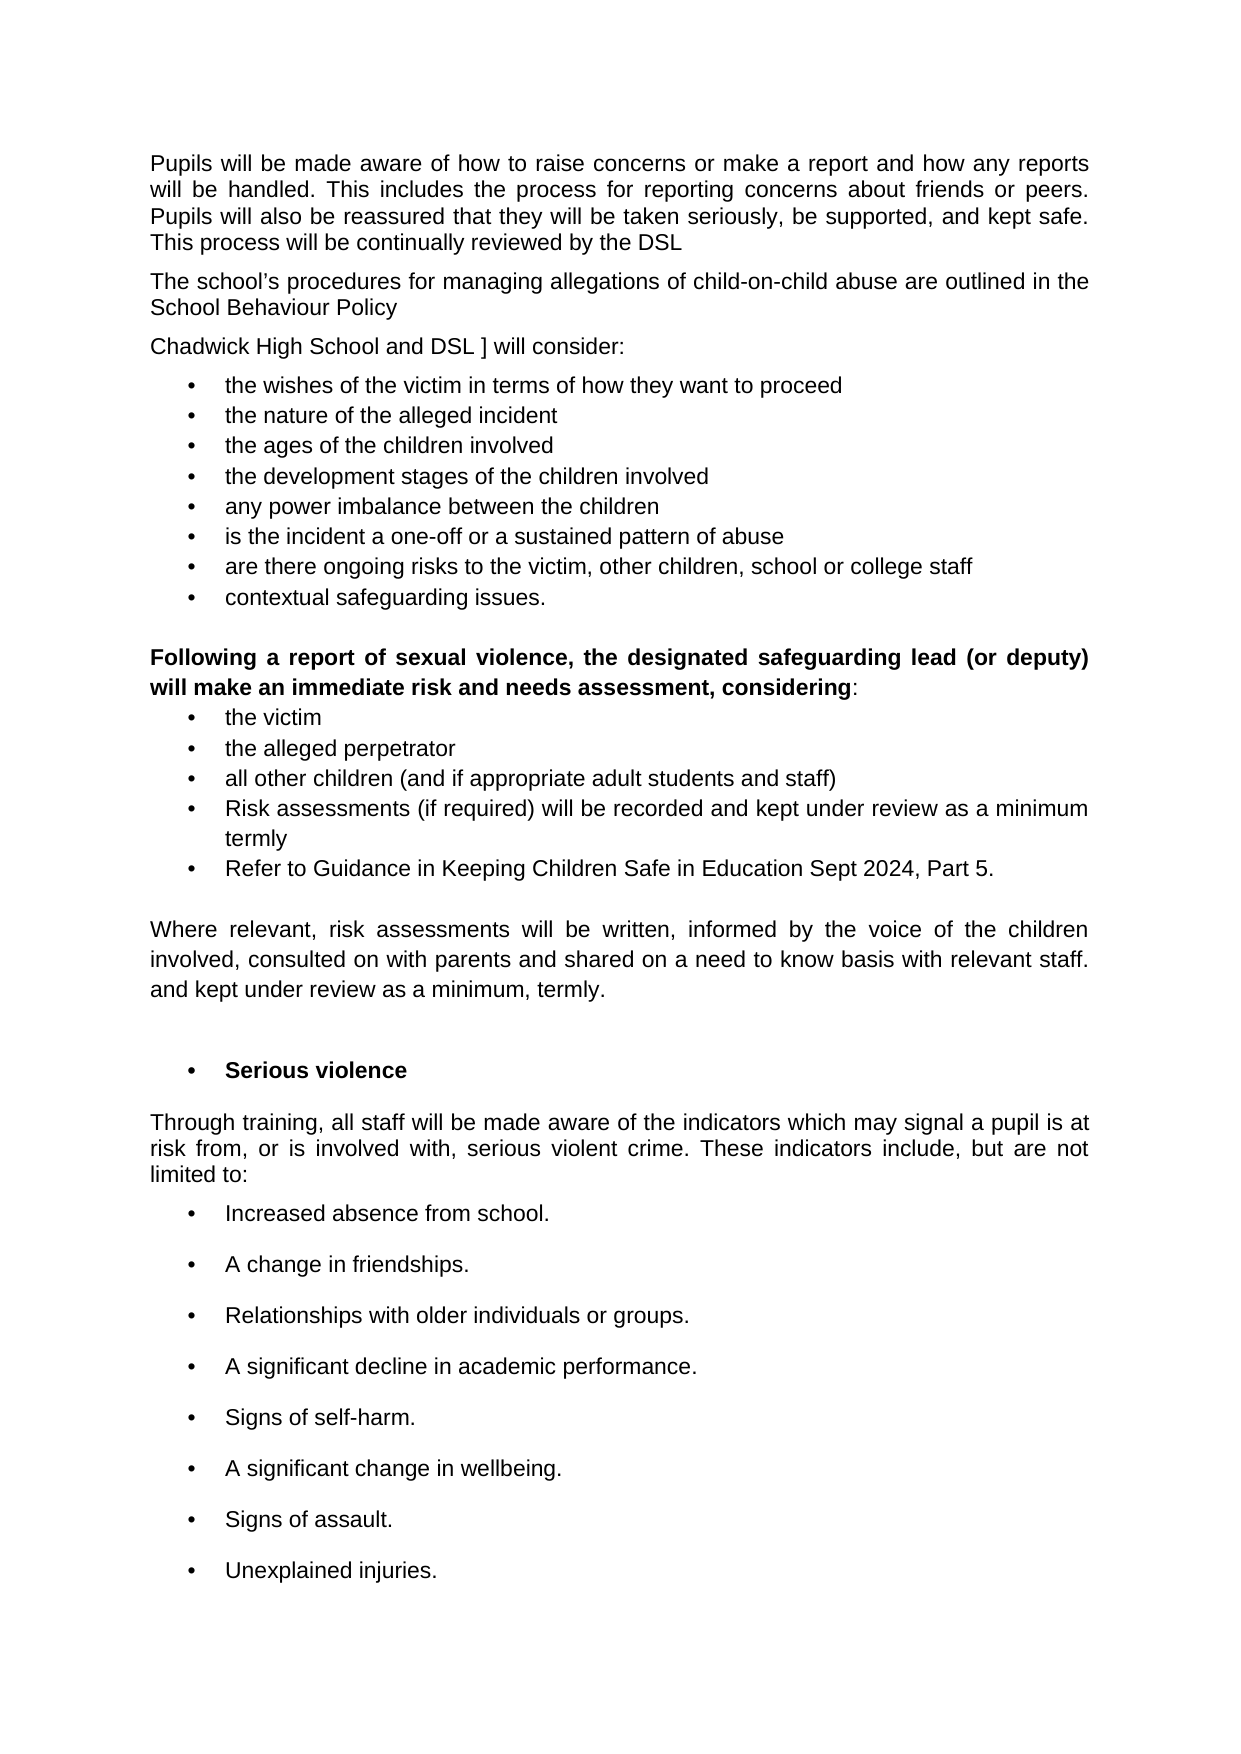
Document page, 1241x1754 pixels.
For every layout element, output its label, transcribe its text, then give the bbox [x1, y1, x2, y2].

text Pupils will be made aware of how to raise concerns or make a report and how any reports will be handled. This includes the process for reporting concerns about friends or peers. Pupils will also be reassured that they will be taken seriously, be supported, and kept safe. This process will be continually reviewed by the DSL [150, 150, 1090, 255]
list all other children (and if appropriate adult students and staff) [187, 765, 1090, 791]
text Chadwick High School and DSL ] will consider: [150, 333, 1090, 359]
list contextual safeguarding issues. [187, 583, 1090, 610]
list Risk assessments (if required) will be recorded and kept under review as a minimum termly [187, 795, 1090, 851]
list A change in friendships. [187, 1251, 1090, 1277]
list Signs of self-harm. [187, 1404, 1090, 1431]
list the alleged perpetrator [187, 734, 1090, 761]
list Refer to Guidance in Keeping Children Safe in Education Sept 2024, Part 5. [187, 855, 1090, 882]
list A significant change in wellbeing. [187, 1455, 1090, 1482]
list the wishes of the victim in terms of how they want to proceed [187, 372, 1090, 398]
list Relationships with older individuals or groups. [187, 1302, 1090, 1328]
text Through training, all staff will be made aware of the indicators which may signal a pupil is at risk from, or is involved with, serious violent crime. These indicators include, but are not limited to: [150, 1108, 1090, 1187]
list the ages of the children involved [187, 432, 1090, 459]
text Following a report of sexual violence, the designated safeguarding lead (or deputy) will make an immediate risk and needs assessment, considering: [150, 644, 1090, 700]
list Signs of assault. [187, 1506, 1090, 1533]
text The school’s procedures for managing allegations of child-on-child abuse are outlined in the School Behaviour Policy [150, 268, 1090, 321]
list the nature of the alleged incident [187, 402, 1090, 428]
text Where relevant, risk assessments will be written, informed by the voice of the children involved, consulted on with parents and shared on a need to know basis with relevant staff. and kept under review as a minimum, termly. [150, 916, 1090, 1002]
list Unexplained injuries. [187, 1557, 1090, 1584]
list the development stages of the children involved [187, 463, 1090, 489]
list is the incident a one-off or a sustained pattern of abuse [187, 523, 1090, 549]
list Serious violence [187, 1057, 1090, 1084]
list any power imbalance between the children [187, 493, 1090, 519]
list the victim [187, 704, 1090, 731]
list A significant decline in academic performance. [187, 1353, 1090, 1379]
list Increased absence from school. [187, 1200, 1090, 1226]
list are there ongoing risks to the victim, other children, school or college staff [187, 553, 1090, 579]
